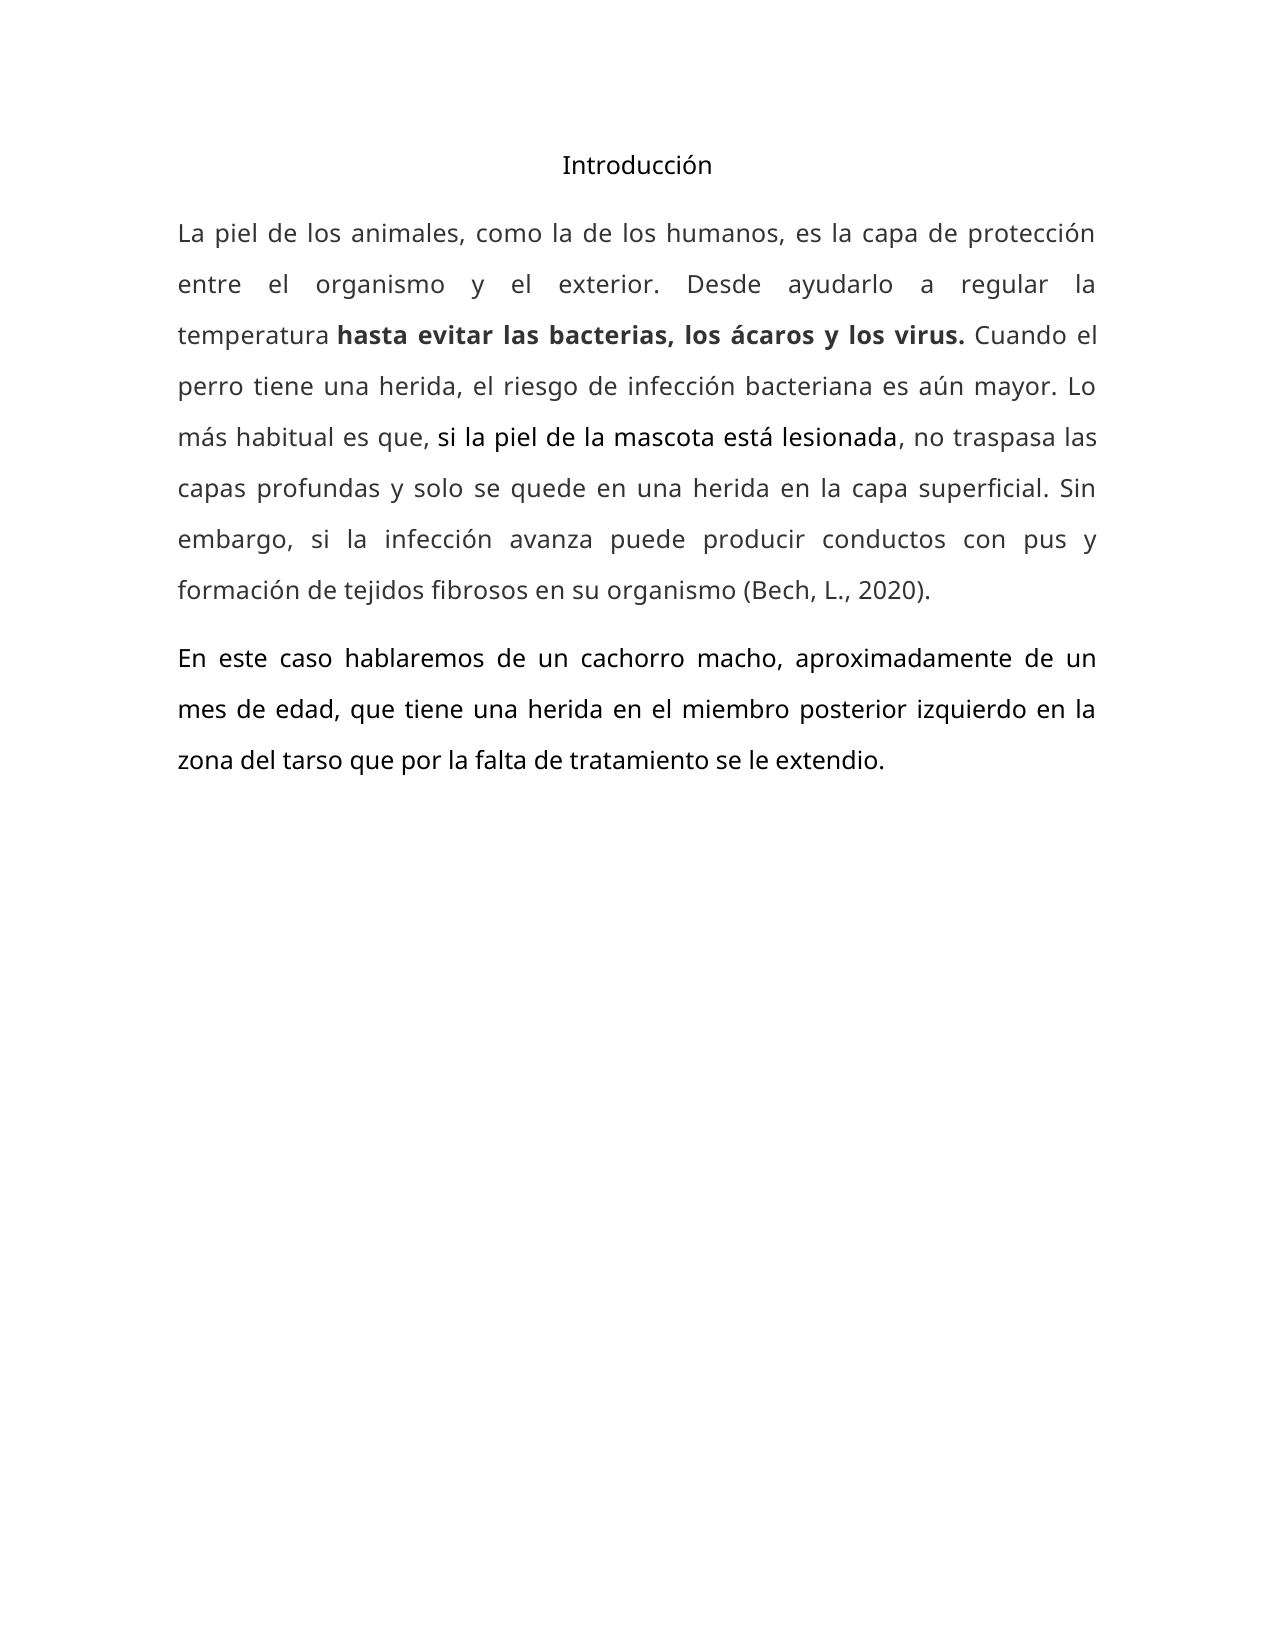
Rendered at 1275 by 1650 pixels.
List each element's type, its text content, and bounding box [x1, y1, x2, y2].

text La piel de los animales, como la de los humanos, es la capa de protección entre el organismo y el exterior. Desde ayudarlo a regular la temperatura hasta evitar las bacterias, los ácaros y los virus. Cuando el perro tiene una herida, el riesgo de infección bacteriana es aún mayor. Lo más habitual es que, si la piel de la mascota está lesionada, no traspasa las capas profundas y solo se quede en una herida en la capa superficial. Sin embargo, si la infección avanza puede producir conductos con pus y formación de tejidos fibrosos en su organismo (Bech, L., 2020). [177, 215, 1098, 607]
text Introducción [177, 148, 1098, 182]
text En este caso hablaremos de un cachorro macho, aproximadamente de un mes de edad, que tiene una herida en el miembro posterior izquierdo en la zona del tarso que por la falta de tratamiento se le extendio. [177, 640, 1098, 776]
